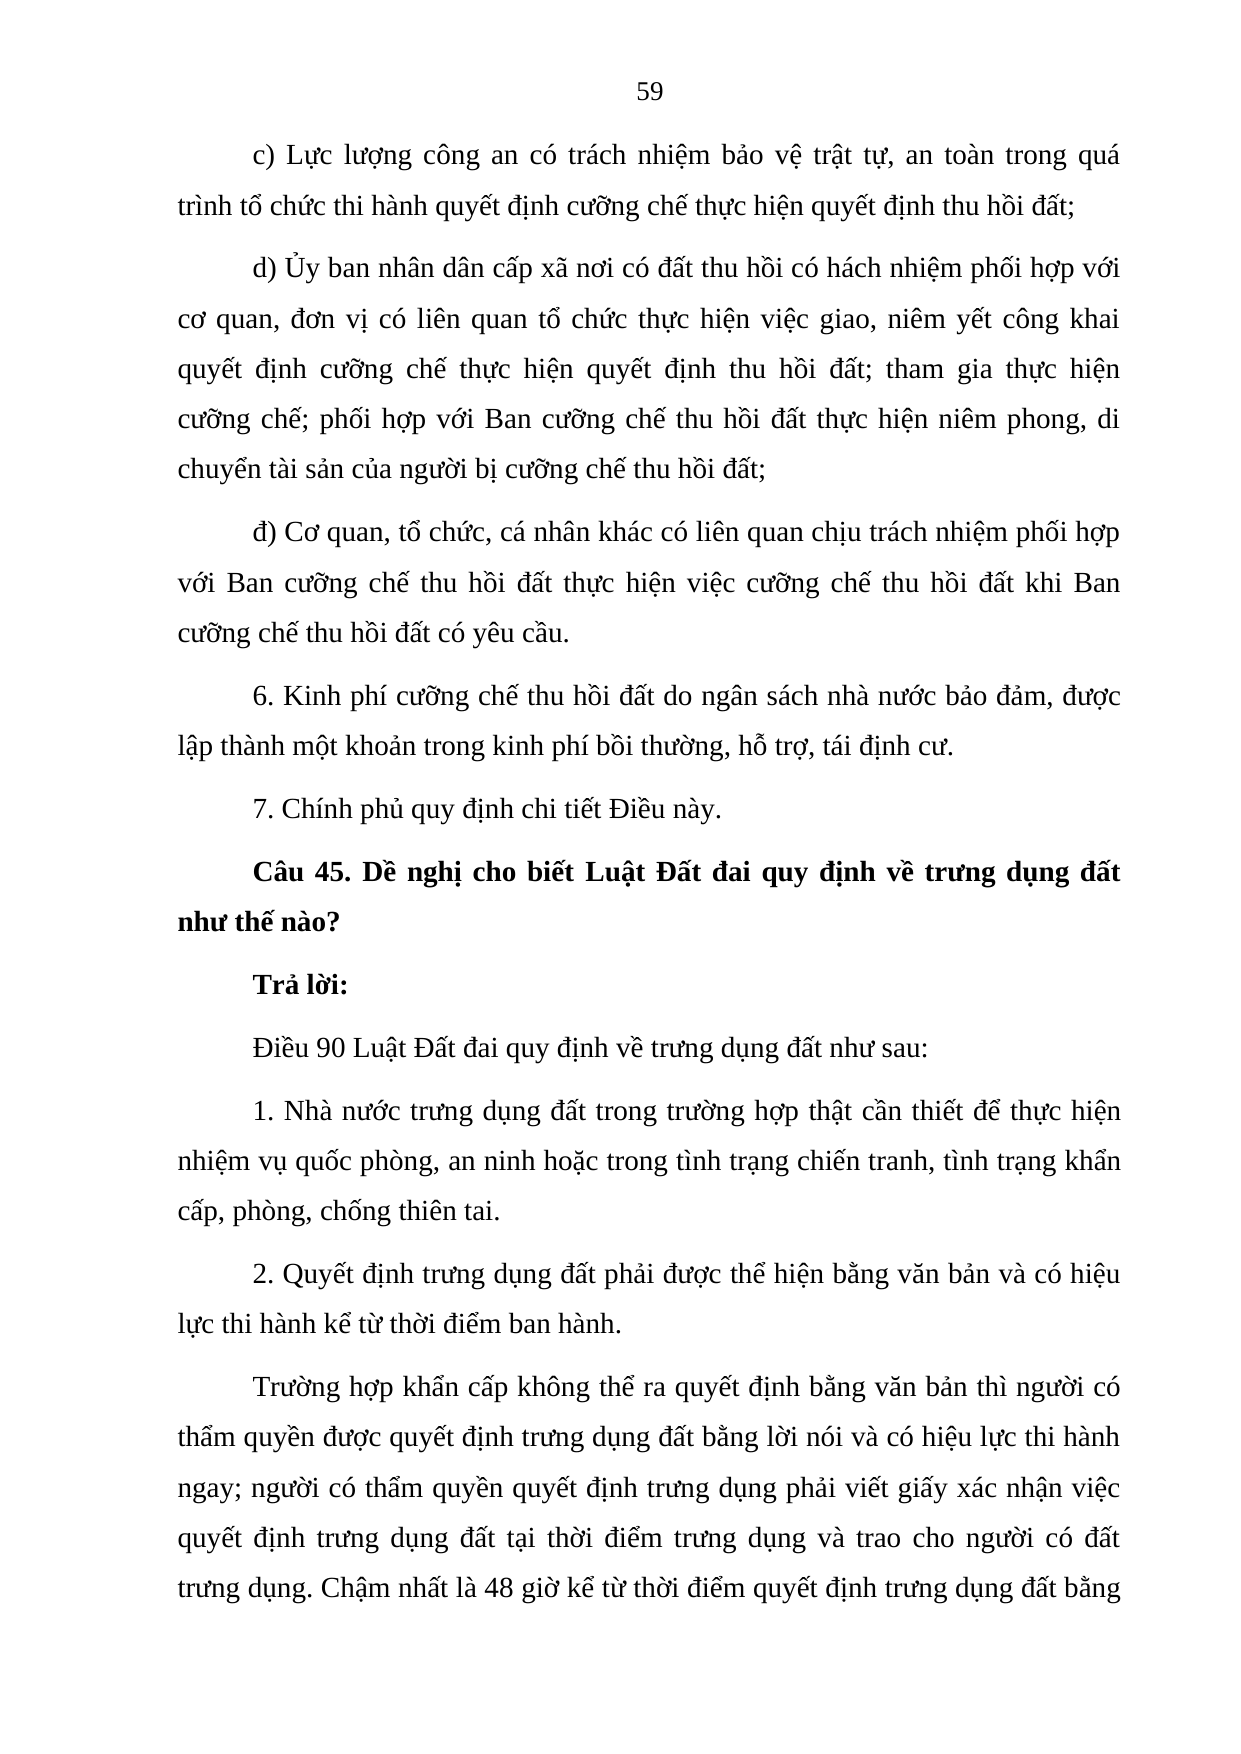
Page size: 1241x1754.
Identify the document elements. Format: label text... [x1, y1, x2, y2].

text 1. Nhà nước trưng dụng đất trong trường hợp thật cần thiết để thực hiện nhiệm vụ quốc phòng, an ninh hoặc trong tình trạng chiến tranh, tình trạng khẩn cấp, phòng, chống thiên tai. [177, 1093, 1122, 1227]
text Điều 90 Luật Đất đai quy định về trưng dụng đất như sau: [177, 1030, 1122, 1063]
text Trả lời: [177, 967, 1122, 1001]
text Câu 45. Dề nghị cho biết Luật Đất đai quy định về trưng dụng đất như thế nào? [177, 854, 1122, 938]
text d) Ủy ban nhân dân cấp xã nơi có đất thu hồi có hách nhiệm phối hợp với cơ quan, đơn vị có liên quan tổ chức thực hiện việc giao, niêm yết công khai quyết định cưỡng chế thực hiện quyết định thu hồi đất; tham gia thực hiện cưỡng chế; phối hợp với Ban cưỡng chế thu hồi đất thực hiện niêm phong, di chuyển tài sản của người bị cưỡng chế thu hồi đất; [177, 250, 1122, 485]
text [177, 1369, 1122, 1604]
text c) Lực lượng công an có trách nhiệm bảo vệ trật tự, an toàn trong quá trình tổ chức thi hành quyết định cưỡng chế thực hiện quyết định thu hồi đất; [177, 137, 1122, 221]
text 7. Chính phủ quy định chi tiết Điều này. [177, 791, 1122, 824]
text 6. Kinh phí cưỡng chế thu hồi đất do ngân sách nhà nước bảo đảm, được lập thành một khoản trong kinh phí bồi thường, hỗ trợ, tái định cư. [177, 678, 1122, 762]
text 2. Quyết định trưng dụng đất phải được thể hiện bằng văn bản và có hiệu lực thi hành kể từ thời điểm ban hành. [177, 1256, 1122, 1340]
text đ) Cơ quan, tổ chức, cá nhân khác có liên quan chịu trách nhiệm phối hợp với Ban cưỡng chế thu hồi đất thực hiện việc cưỡng chế thu hồi đất khi Ban cưỡng chế thu hồi đất có yêu cầu. [177, 514, 1122, 649]
